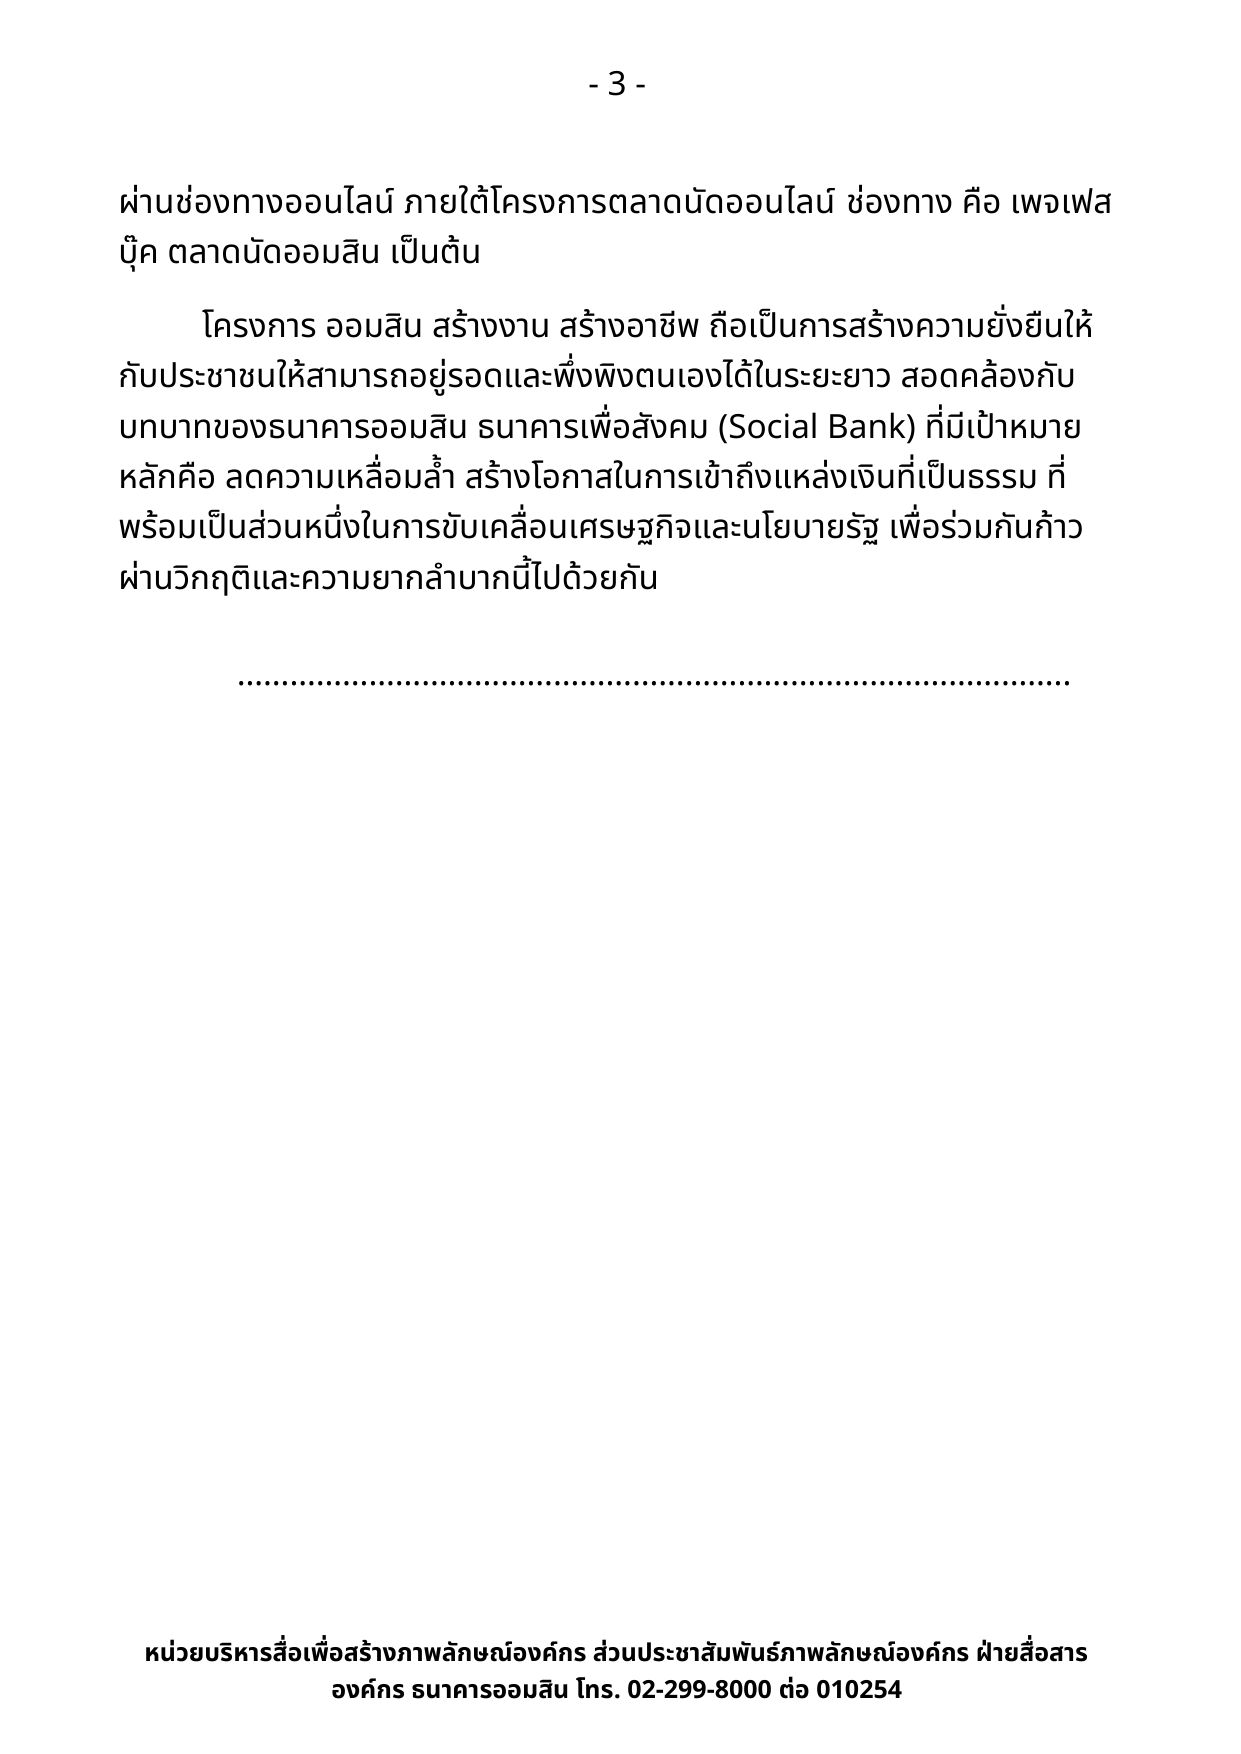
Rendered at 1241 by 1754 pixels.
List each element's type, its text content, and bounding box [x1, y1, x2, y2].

text ………………………………………………………………………………….. [118, 650, 1116, 695]
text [118, 178, 1116, 279]
text โครงการ ออมสิน สร้างงาน สร้างอาชีพ ถือเป็นการสร้างความยั่งยืนให้กับประชาชนให้สามารถอยู่รอดและพึ่งพิงตนเองได้ในระยะยาว สอดคล้องกับบทบาทของธนาคารออมสิน ธนาคารเพื่อสังคม (Social Bank) ที่มีเป้าหมายหลักคือ ลดความเหลื่อมล้ำ สร้างโอกาสในการเข้าถึงแหล่งเงินที่เป็นธรรม ที่พร้อมเป็นส่วนหนึ่งในการขับเคลื่อนเศรษฐกิจและนโยบายรัฐ เพื่อร่วมกันก้าวผ่านวิกฤติและความยากลำบากนี้ไปด้วยกัน [118, 302, 1116, 604]
